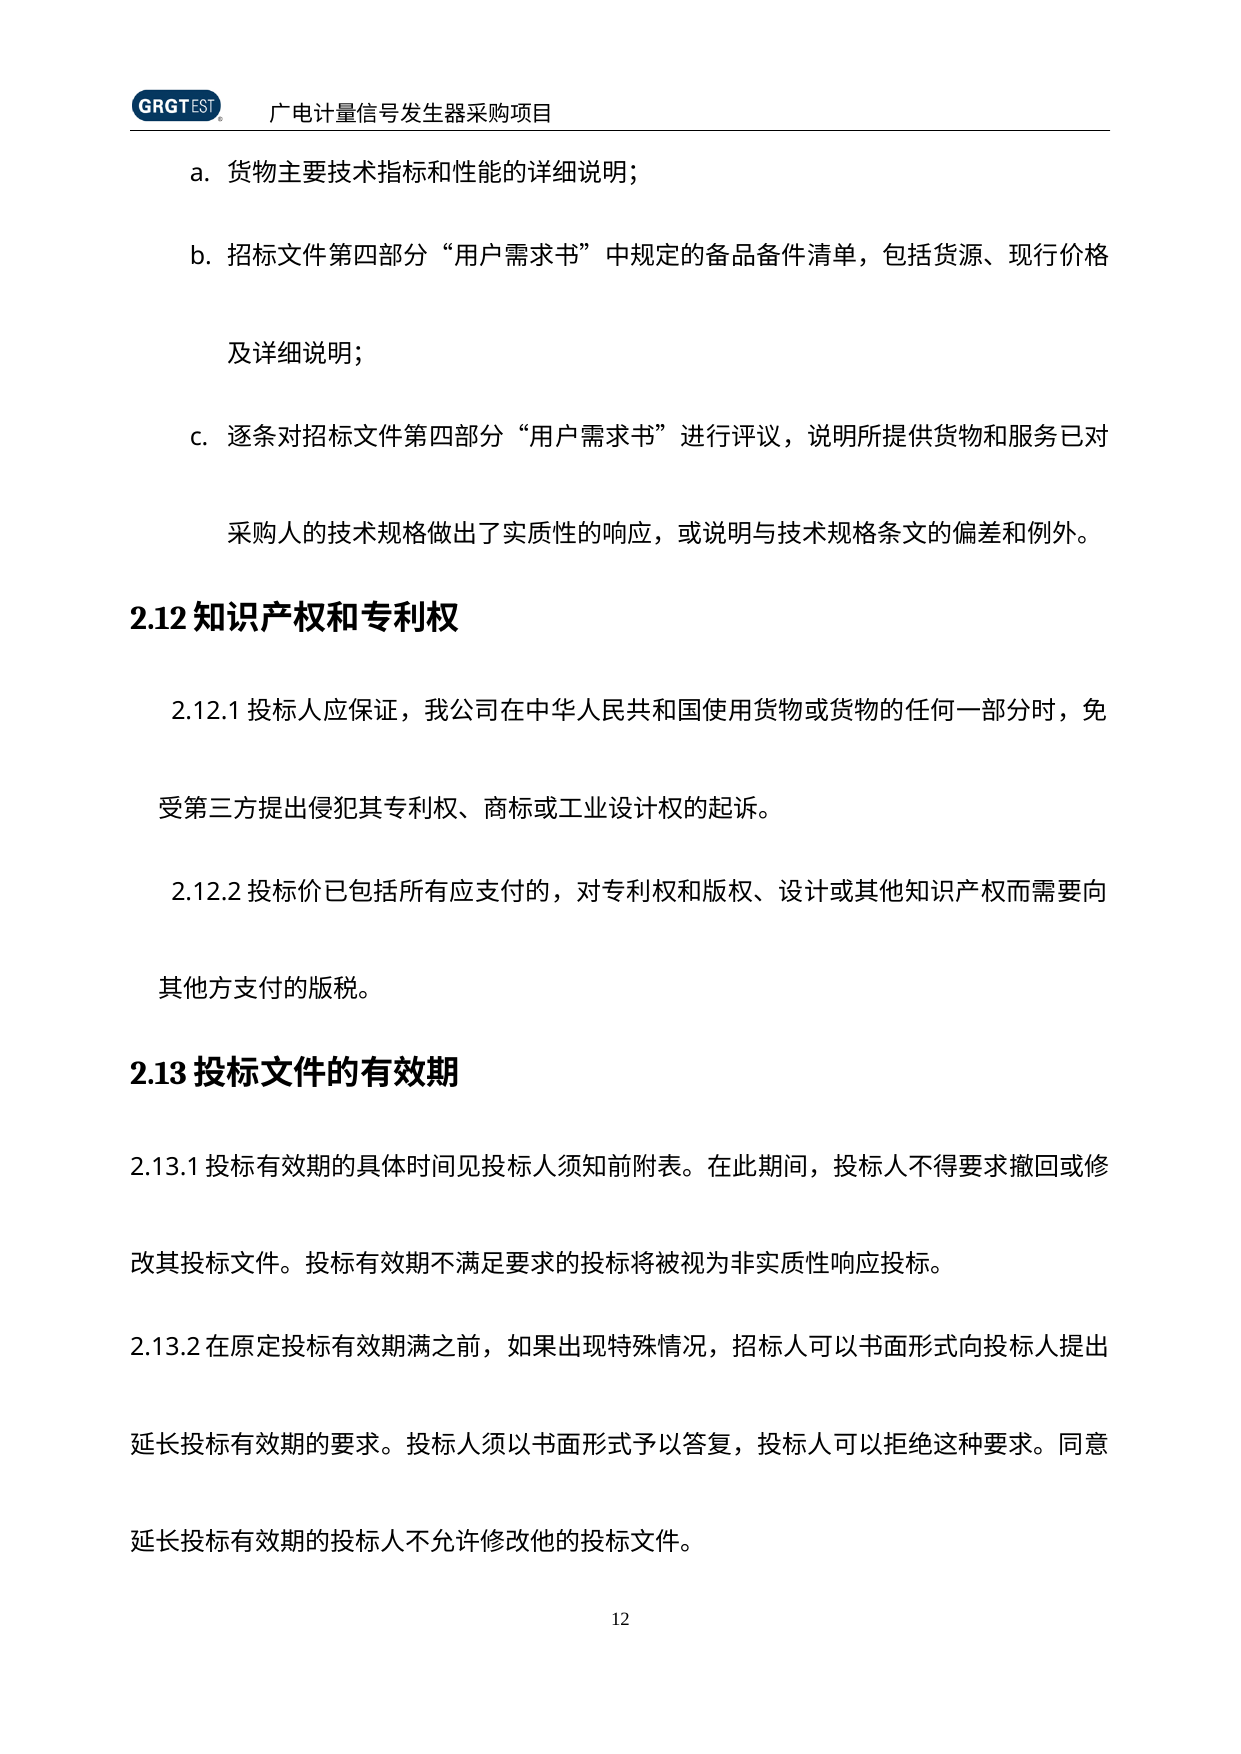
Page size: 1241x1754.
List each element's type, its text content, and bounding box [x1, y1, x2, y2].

text 2.13.2在原定投标有效期满之前，如果出现特殊情况，招标人可以书面形式向投标人提出延长投标有效期的要求。投标人须以书面形式予以答复，投标人可以拒绝这种要求。同意延长投标有效期的投标人不允许修改他的投标文件。 [130, 1312, 1110, 1572]
subtitle 2.13投标文件的有效期 [130, 1038, 1110, 1103]
text 2.13.1投标有效期的具体时间见投标人须知前附表。在此期间，投标人不得要求撤回或修改其投标文件。投标有效期不满足要求的投标将被视为非实质性响应投标。 [130, 1132, 1110, 1294]
subtitle 2.12知识产权和专利权 [130, 583, 1110, 648]
list 招标文件第四部分“用户需求书”中规定的备品备件清单，包括货源、现行价格及详细说明； [189, 221, 1110, 384]
text 2.12.1投标人应保证，我公司在中华人民共和国使用货物或货物的任何一部分时，免受第三方提出侵犯其专利权、商标或工业设计权的起诉。 [158, 676, 1110, 839]
picture [129, 88, 224, 122]
list 逐条对招标文件第四部分“用户需求书”进行评议，说明所提供货物和服务已对采购人的技术规格做出了实质性的响应，或说明与技术规格条文的偏差和例外。 [189, 402, 1110, 564]
text 2.12.2投标价已包括所有应支付的，对专利权和版权、设计或其他知识产权而需要向其他方支付的版税。 [158, 857, 1110, 1019]
list 货物主要技术指标和性能的详细说明； [189, 138, 1110, 203]
